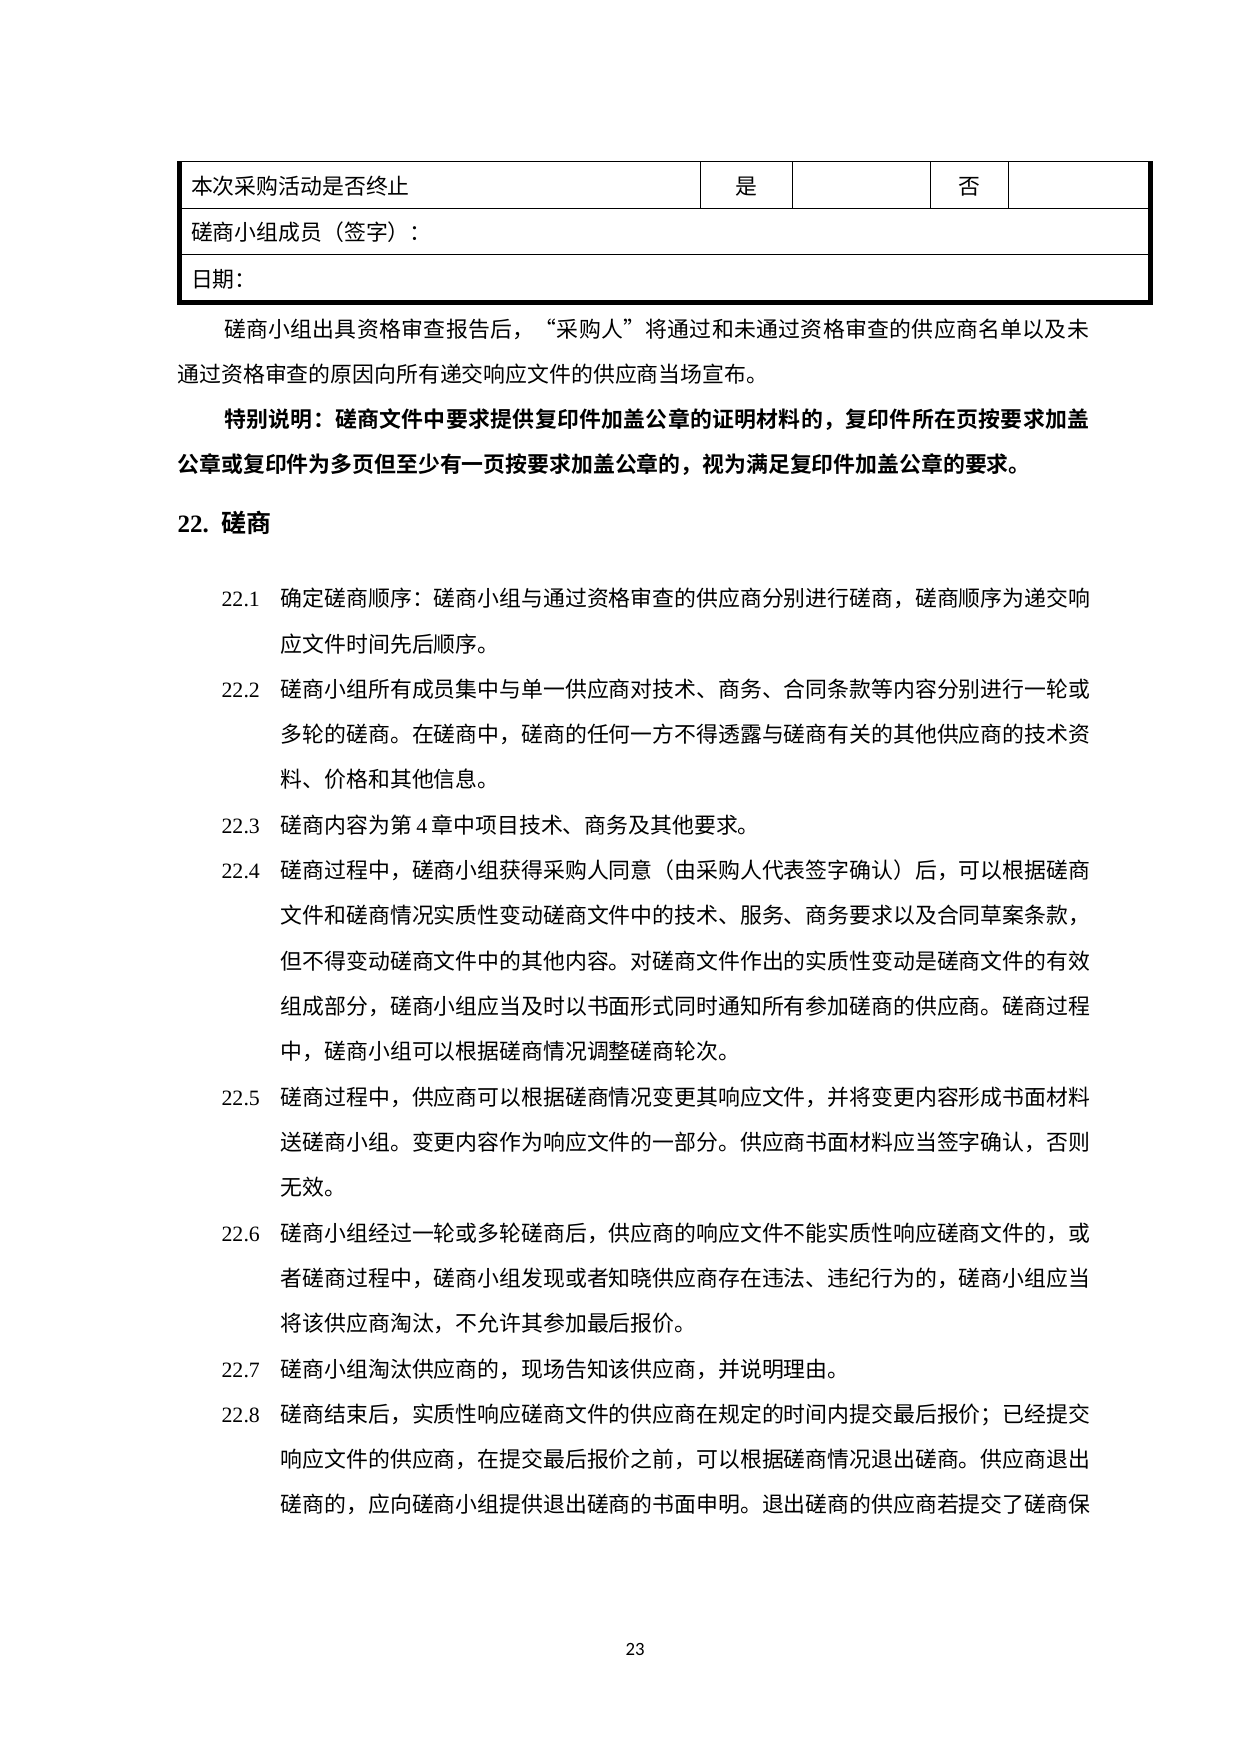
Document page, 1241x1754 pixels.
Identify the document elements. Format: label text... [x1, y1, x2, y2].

subtitle 磋商 [177, 498, 1092, 544]
table_cell 本次采购活动是否终止 [182, 162, 700, 207]
table_cell [1009, 162, 1148, 207]
list 确定磋商顺序：磋商小组与通过资格审查的供应商分别进行磋商，磋商顺序为递交响应文件时间先后顺序。 [221, 574, 1092, 665]
list 磋商内容为第4章中项目技术、商务及其他要求。 [221, 801, 1092, 846]
table_cell 是 [701, 162, 792, 207]
table_cell 磋商小组成员（签字）： [182, 209, 1148, 254]
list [221, 1390, 1092, 1526]
table_cell [793, 162, 930, 207]
text 特别说明：磋商文件中要求提供复印件加盖公章的证明材料的，复印件所在页按要求加盖公章或复印件为多页但至少有一页按要求加盖公章的，视为满足复印件加盖公章的要求。 [177, 395, 1092, 486]
table_cell 否 [931, 162, 1008, 207]
list 磋商小组所有成员集中与单一供应商对技术、商务、合同条款等内容分别进行一轮或多轮的磋商。在磋商中，磋商的任何一方不得透露与磋商有关的其他供应商的技术资料、价格和其他信息。 [221, 665, 1092, 801]
text 磋商小组出具资格审查报告后，“采购人”将通过和未通过资格审查的供应商名单以及未通过资格审查的原因向所有递交响应文件的供应商当场宣布。 [177, 305, 1092, 395]
table_cell 日期： [182, 255, 1148, 300]
list 磋商小组淘汰供应商的，现场告知该供应商，并说明理由。 [221, 1345, 1092, 1390]
list 磋商过程中，磋商小组获得采购人同意（由采购人代表签字确认）后，可以根据磋商文件和磋商情况实质性变动磋商文件中的技术、服务、商务要求以及合同草案条款，但不得变动磋商文件中的其他内容。对磋商文件作出的实质性变动是磋商文件的有效组成部分，磋商小组应当及时以书面形式同时通知所有参加磋商的供应商。磋商过程中，磋商小组可以根据磋商情况调整磋商轮次。 [221, 846, 1092, 1073]
list 磋商过程中，供应商可以根据磋商情况变更其响应文件，并将变更内容形成书面材料送磋商小组。变更内容作为响应文件的一部分。供应商书面材料应当签字确认，否则无效。 [221, 1073, 1092, 1209]
list 磋商小组经过一轮或多轮磋商后，供应商的响应文件不能实质性响应磋商文件的，或者磋商过程中，磋商小组发现或者知晓供应商存在违法、违纪行为的，磋商小组应当将该供应商淘汰，不允许其参加最后报价。 [221, 1209, 1092, 1345]
